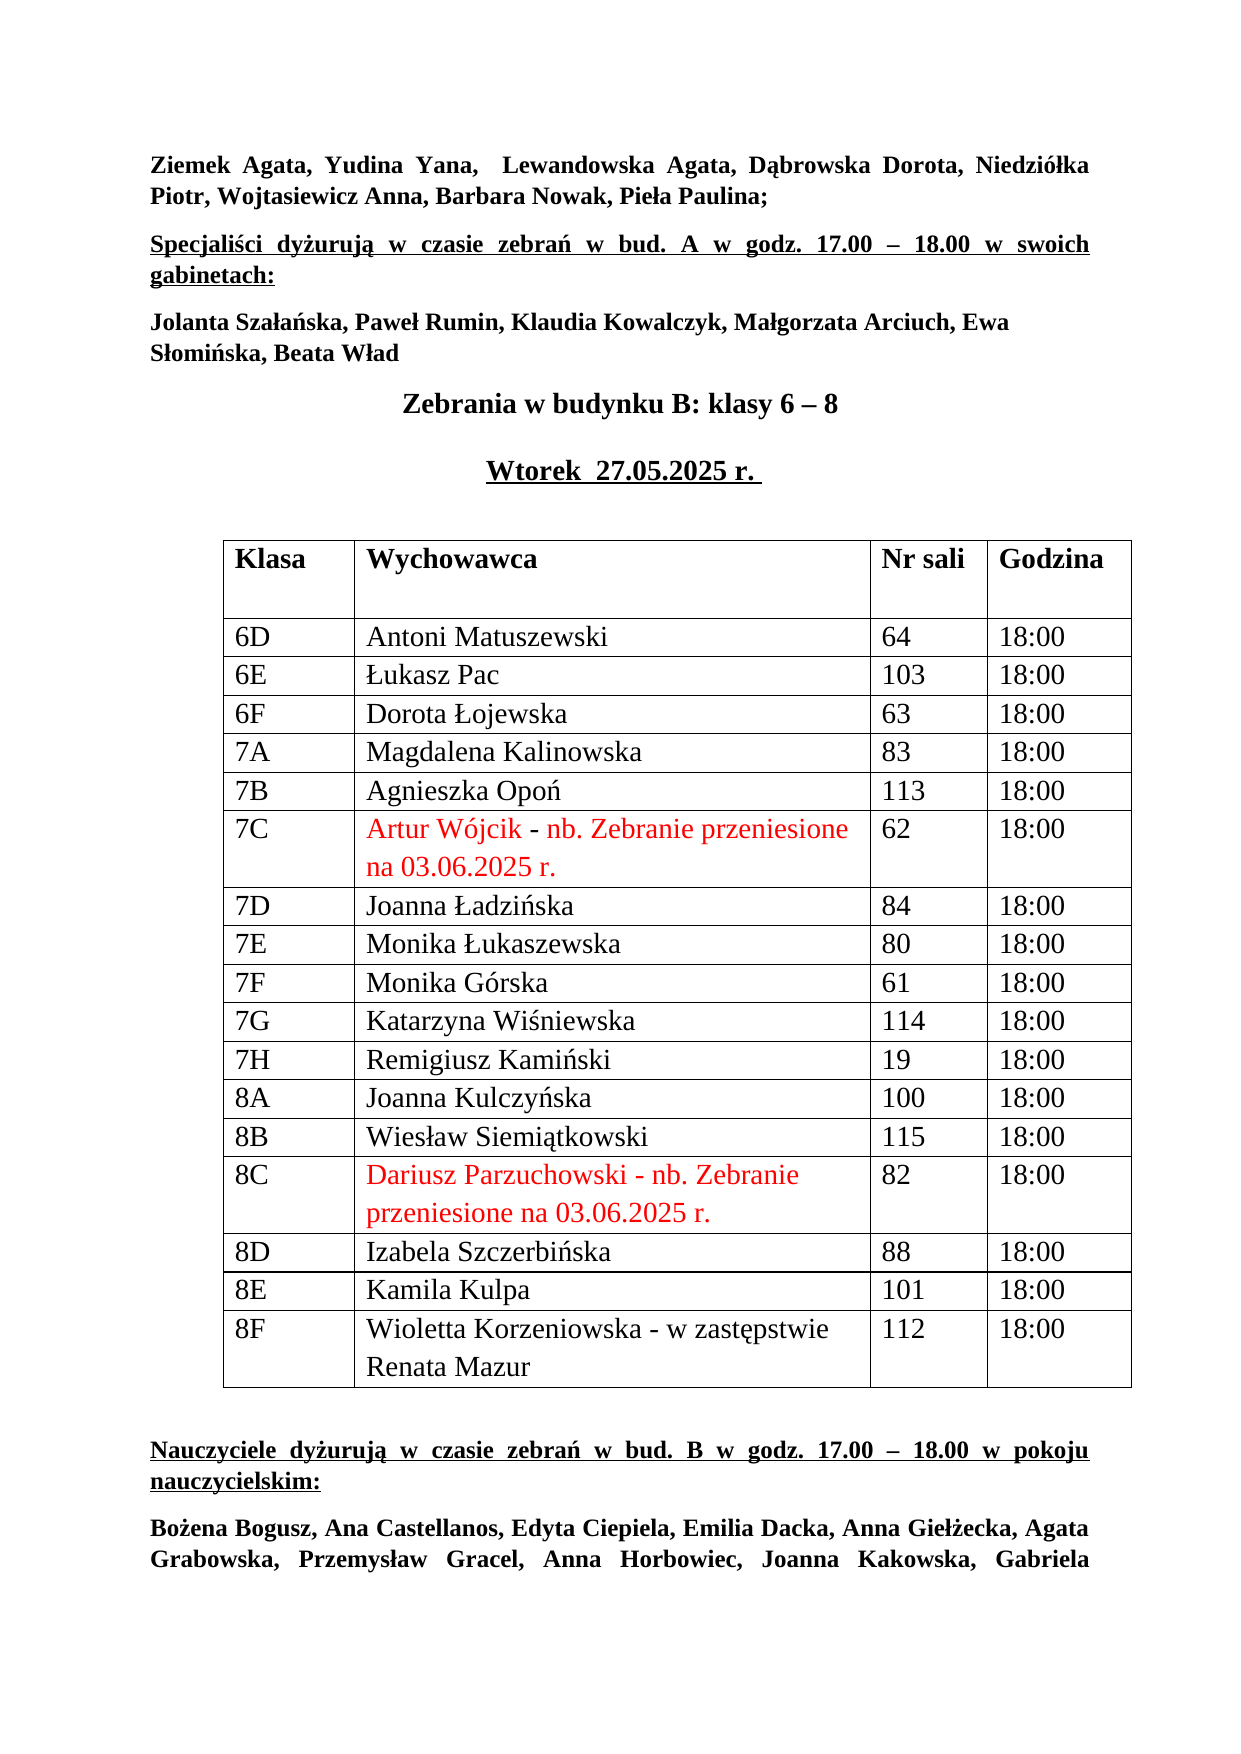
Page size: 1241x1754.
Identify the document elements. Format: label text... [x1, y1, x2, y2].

table_cell 61 [871, 965, 987, 1002]
table_cell 7H [224, 1042, 354, 1079]
table_cell 82 [871, 1157, 987, 1233]
table_cell 113 [871, 773, 987, 810]
table_cell 7C [224, 811, 354, 887]
table_cell 112 [871, 1311, 987, 1387]
table_cell Dariusz Parzuchowski - nb. Zebranie przeniesione na 03.06.2025 r. [355, 1157, 870, 1233]
table_header Wychowawca [355, 541, 870, 618]
text Specjaliści dyżurują w czasie zebrań w bud. A w godz. 17.00 – 18.00 w swoich gabinetach: [150, 255, 1090, 288]
table_cell 8A [224, 1080, 354, 1118]
text Nauczyciele dyżurują w czasie zebrań w bud. B w godz. 17.00 – 18.00 w pokoju nauczycielskim: [150, 1461, 1090, 1494]
table_header Godzina [988, 541, 1131, 618]
table_cell Artur Wójcik - nb. Zebranie przeniesione na 03.06.2025 r. [355, 811, 870, 887]
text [150, 1513, 1090, 1573]
table_cell 7G [224, 1003, 354, 1041]
table_cell 8B [224, 1119, 354, 1156]
table_cell Dorota Łojewska [355, 696, 870, 733]
table_cell 84 [871, 888, 987, 925]
table_cell 7A [224, 734, 354, 772]
table_cell 18:00 [988, 1273, 1131, 1310]
table_cell 18:00 [988, 926, 1131, 964]
table_cell 8D [224, 1234, 354, 1271]
table_cell 8E [224, 1273, 354, 1310]
table_cell Joanna Kulczyńska [355, 1080, 870, 1118]
table_cell 6F [224, 696, 354, 733]
table_cell 18:00 [988, 734, 1131, 772]
table_cell 18:00 [988, 811, 1131, 887]
text Wtorek 27.05.2025 r. [150, 453, 1090, 487]
table_cell Wiesław Siemiątkowski [355, 1119, 870, 1156]
table_cell 18:00 [988, 1042, 1131, 1079]
table_cell 7E [224, 926, 354, 964]
table_cell 18:00 [988, 1234, 1131, 1271]
table_cell Monika Górska [355, 965, 870, 1002]
table_cell 8F [224, 1311, 354, 1387]
table_cell 18:00 [988, 1080, 1131, 1118]
table_cell 101 [871, 1273, 987, 1310]
table_cell Katarzyna Wiśniewska [355, 1003, 870, 1041]
table_cell Monika Łukaszewska [355, 926, 870, 964]
table_cell 7F [224, 965, 354, 1002]
table_cell Agnieszka Opoń [355, 773, 870, 810]
table_cell 114 [871, 1003, 987, 1041]
table_cell 18:00 [988, 1119, 1131, 1156]
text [150, 150, 1090, 210]
table_header Nr sali [871, 541, 987, 618]
table_cell 6D [224, 619, 354, 656]
text Specjaliści dyżurują w czasie zebrań w bud. A w godz. 17.00 – 18.00 w swoich gabinetach: [150, 229, 1090, 254]
table_cell 64 [871, 619, 987, 656]
table_cell Joanna Ładzińska [355, 888, 870, 925]
table_cell 88 [871, 1234, 987, 1271]
table_cell 8C [224, 1157, 354, 1233]
table_cell 18:00 [988, 1311, 1131, 1387]
table_cell Antoni Matuszewski [355, 619, 870, 656]
table_cell 18:00 [988, 657, 1131, 695]
table_cell 18:00 [988, 696, 1131, 733]
table_cell 18:00 [988, 1003, 1131, 1041]
table_cell 7B [224, 773, 354, 810]
table_cell Wioletta Korzeniowska - w zastępstwie Renata Mazur [355, 1311, 870, 1387]
table_cell 18:00 [988, 1157, 1131, 1233]
table_cell 63 [871, 696, 987, 733]
table_cell Magdalena Kalinowska [355, 734, 870, 772]
table_cell 103 [871, 657, 987, 695]
table_cell 83 [871, 734, 987, 772]
table_header Klasa [224, 541, 354, 618]
table_cell 7D [224, 888, 354, 925]
table_cell 18:00 [988, 888, 1131, 925]
table_cell 6E [224, 657, 354, 695]
text Zebrania w budynku B: klasy 6 – 8 [150, 386, 1090, 420]
table_cell 19 [871, 1042, 987, 1079]
table_cell 18:00 [988, 965, 1131, 1002]
table_cell 18:00 [988, 773, 1131, 810]
table_cell 80 [871, 926, 987, 964]
table_cell Łukasz Pac [355, 657, 870, 695]
text Jolanta Szałańska, Paweł Rumin, Klaudia Kowalczyk, Małgorzata Arciuch, Ewa Słomińska, Beata Wład [150, 307, 1090, 367]
table_cell 115 [871, 1119, 987, 1156]
table_cell 62 [871, 811, 987, 887]
text Nauczyciele dyżurują w czasie zebrań w bud. B w godz. 17.00 – 18.00 w pokoju nauczycielskim: [150, 1435, 1090, 1460]
table_cell Remigiusz Kamiński [355, 1042, 870, 1079]
table_cell Izabela Szczerbińska [355, 1234, 870, 1271]
table_cell Kamila Kulpa [355, 1273, 870, 1310]
table_cell 18:00 [988, 619, 1131, 656]
table_cell 100 [871, 1080, 987, 1118]
